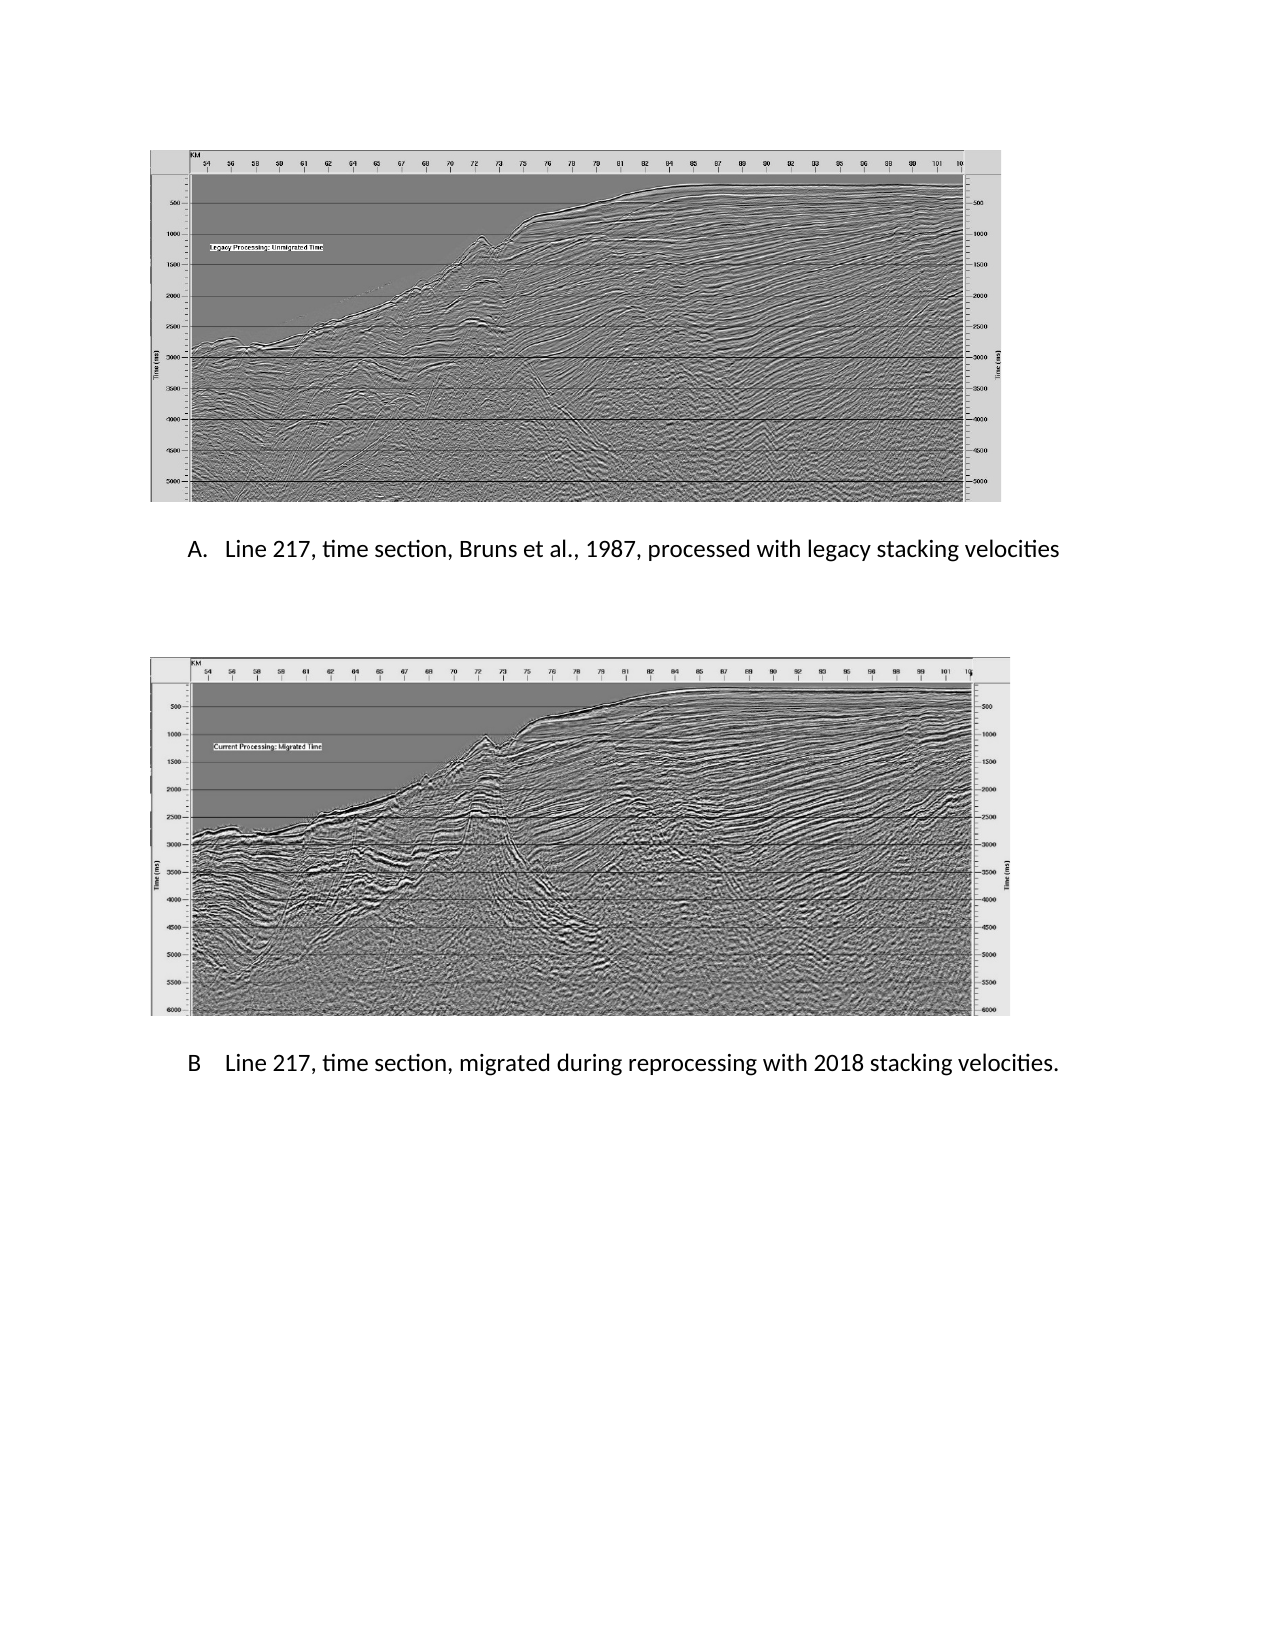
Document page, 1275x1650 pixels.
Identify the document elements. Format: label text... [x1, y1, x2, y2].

picture [150, 657, 1011, 1016]
picture [150, 150, 1002, 502]
list Line 217, time section, Bruns et al., 1987, processed with legacy stacking velocities [187, 533, 1125, 564]
text B Line 217, time section, migrated during reprocessing with 2018 stacking velocities. [187, 1047, 1125, 1078]
